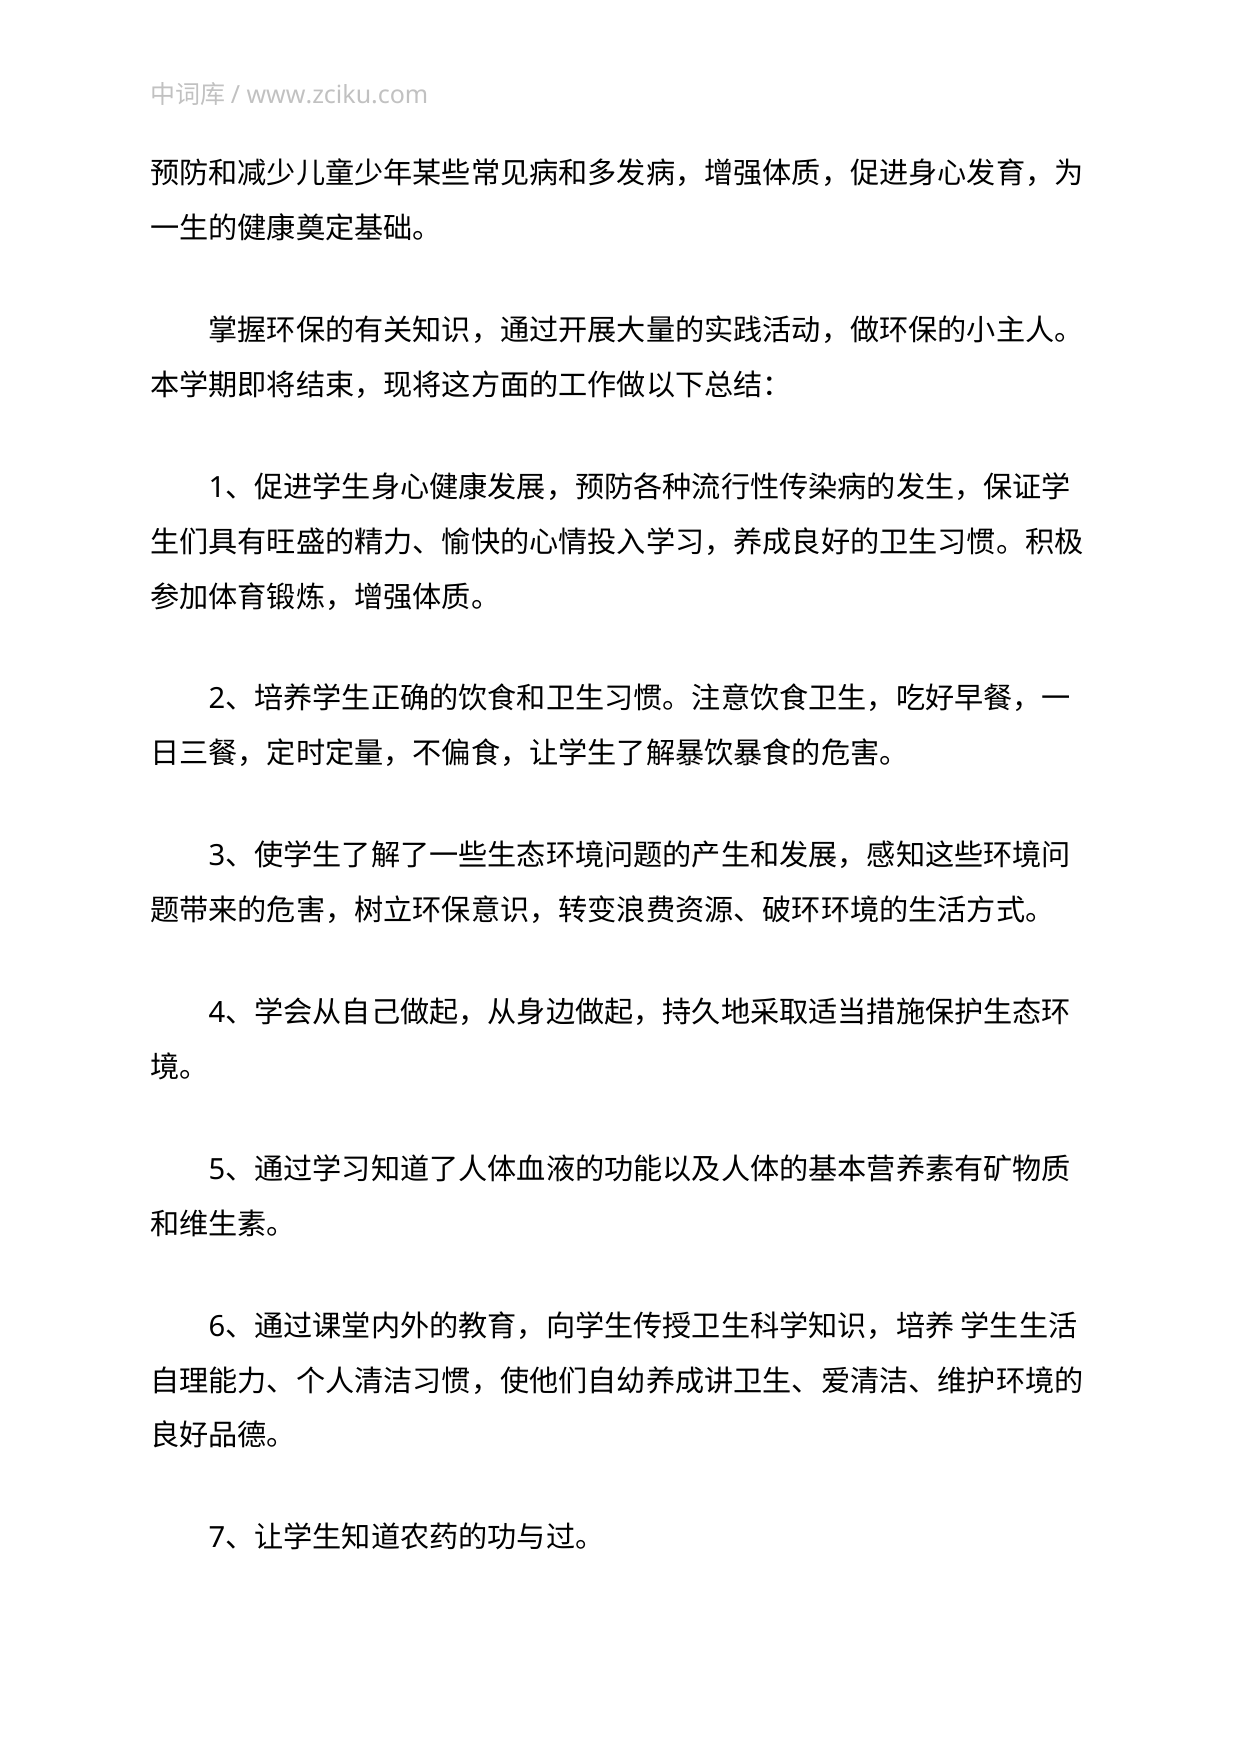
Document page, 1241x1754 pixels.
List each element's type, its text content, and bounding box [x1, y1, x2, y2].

text 2、培养学生正确的饮食和卫生习惯。注意饮食卫生，吃好早餐，一日三餐，定时定量，不偏食，让学生了解暴饮暴食的危害。 [150, 675, 1090, 772]
text 7、让学生知道农药的功与过。 [150, 1514, 1090, 1556]
text 3、使学生了解了一些生态环境问题的产生和发展，感知这些环境问题带来的危害，树立环保意识，转变浪费资源、破环环境的生活方式。 [150, 832, 1090, 929]
text 6、通过课堂内外的教育，向学生传授卫生科学知识，培养 学生生活自理能力、个人清洁习惯，使他们自幼养成讲卫生、爱清洁、维护环境的良好品德。 [150, 1302, 1090, 1454]
text 掌握环保的有关知识，通过开展大量的实践活动，做环保的小主人。本学期即将结束，现将这方面的工作做以下总结： [150, 307, 1090, 404]
text 5、通过学习知道了人体血液的功能以及人体的基本营养素有矿物质和维生素。 [150, 1145, 1090, 1243]
text 4、学会从自己做起，从身边做起，持久地采取适当措施保护生态环境。 [150, 988, 1090, 1086]
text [150, 150, 1090, 247]
text 1、促进学生身心健康发展，预防各种流行性传染病的发生，保证学生们具有旺盛的精力、愉快的心情投入学习，养成良好的卫生习惯。积极参加体育锻炼，增强体质。 [150, 463, 1090, 616]
